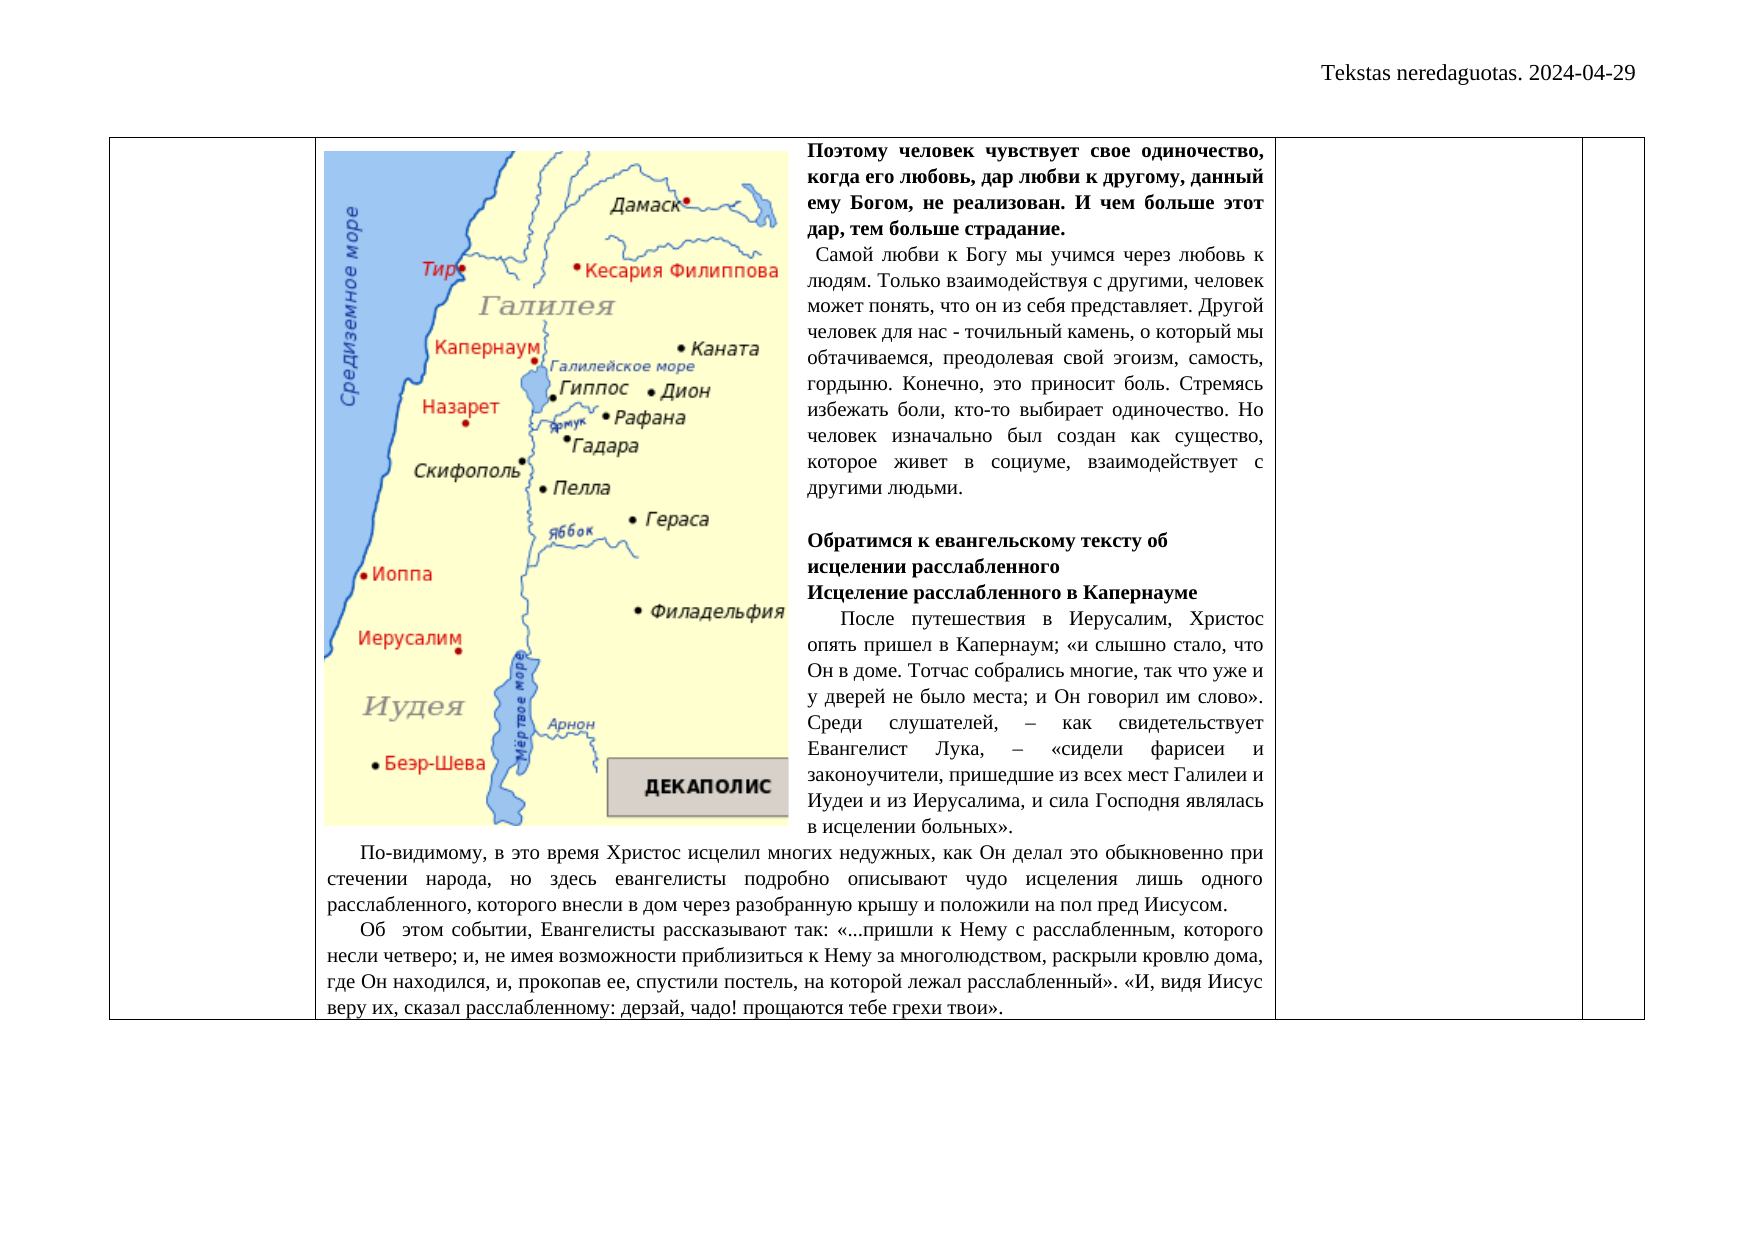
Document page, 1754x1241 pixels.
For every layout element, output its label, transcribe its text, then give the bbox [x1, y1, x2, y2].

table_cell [316, 138, 1275, 1019]
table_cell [1276, 138, 1582, 1019]
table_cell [110, 138, 315, 1019]
table_cell 1 [1583, 138, 1644, 1019]
picture [322, 151, 787, 823]
